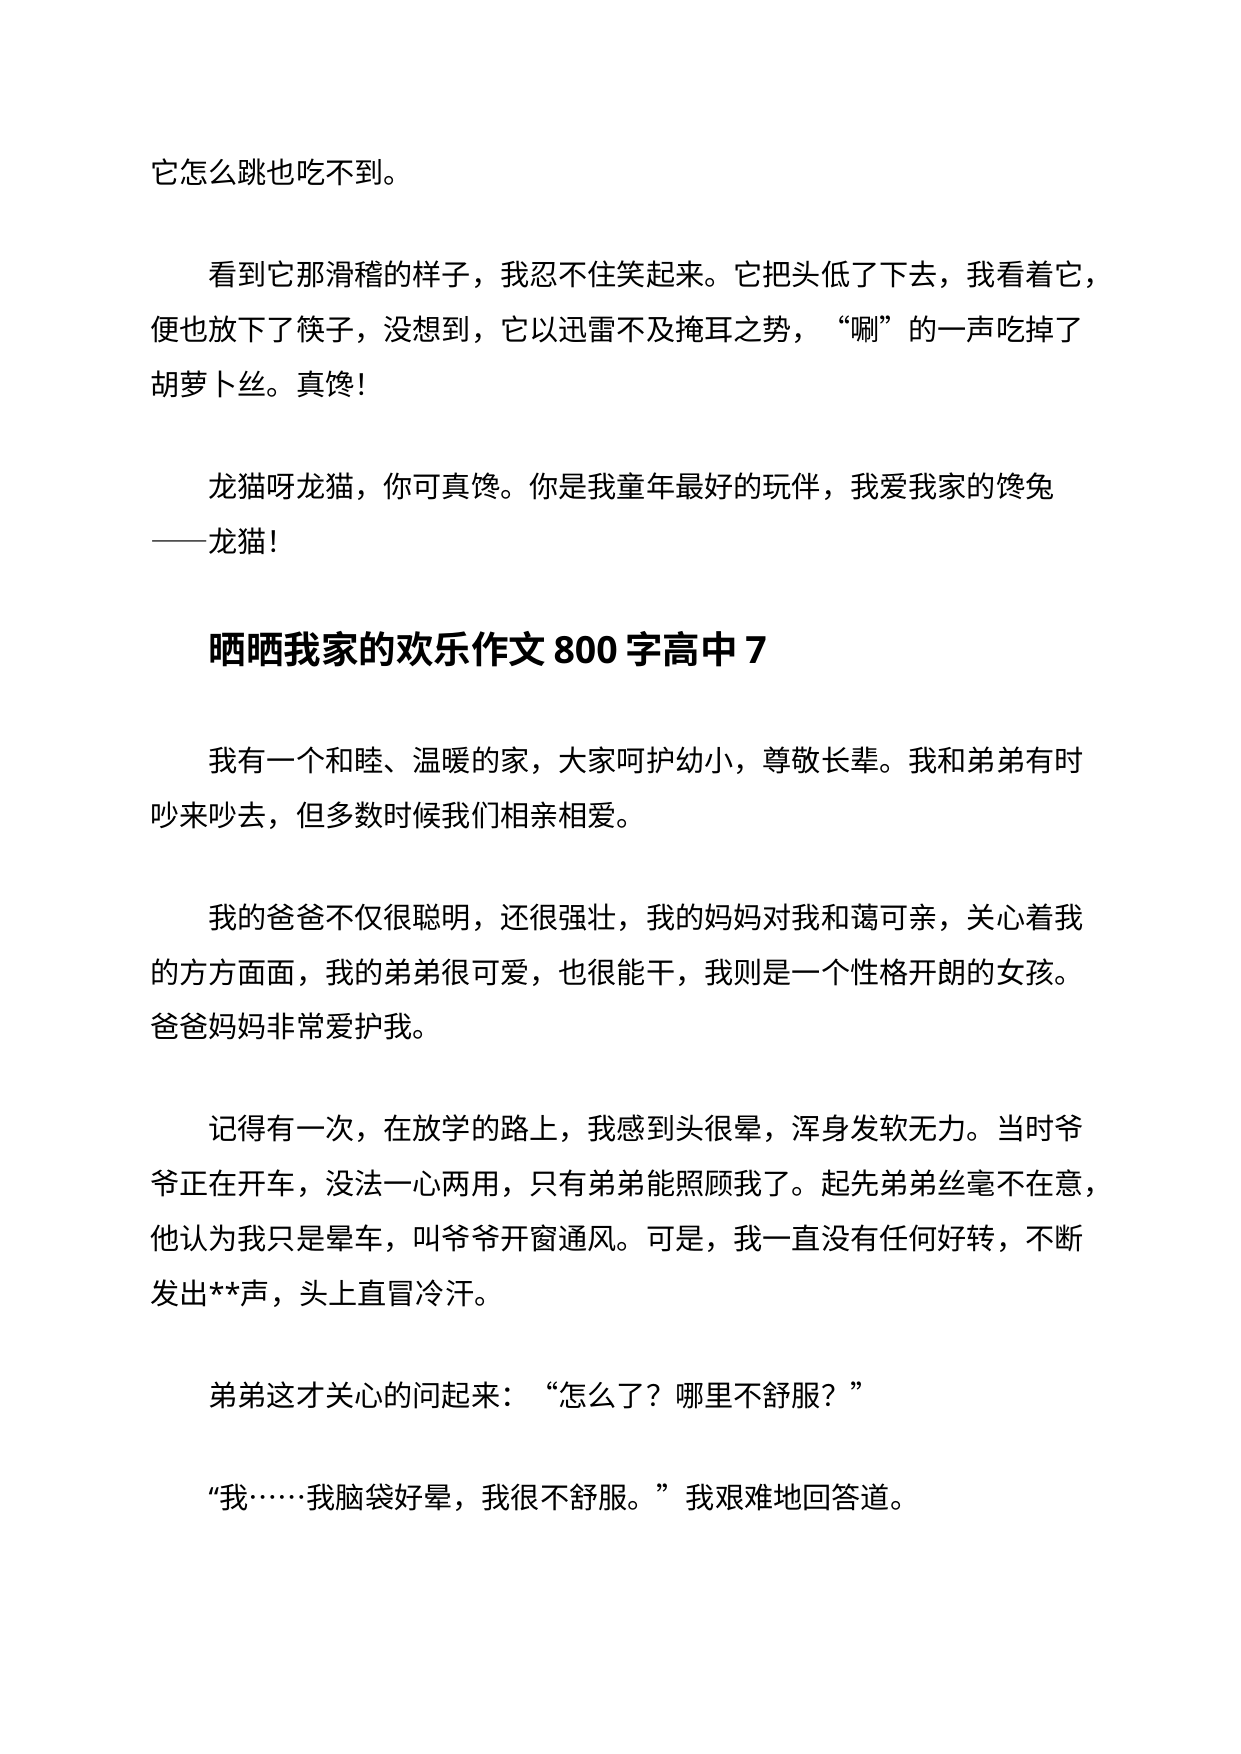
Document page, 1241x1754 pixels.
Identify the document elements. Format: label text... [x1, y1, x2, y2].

text “我……我脑袋好晕，我很不舒服。”我艰难地回答道。 [150, 1474, 1090, 1517]
text 我的爸爸不仅很聪明，还很强壮，我的妈妈对我和蔼可亲，关心着我的方方面面，我的弟弟很可爱，也很能干，我则是一个性格开朗的女孩。爸爸妈妈非常爱护我。 [150, 894, 1090, 1046]
text 我有一个和睦、温暖的家，大家呵护幼小，尊敬长辈。我和弟弟有时吵来吵去，但多数时候我们相亲相爱。 [150, 738, 1090, 835]
text 看到它那滑稽的样子，我忍不住笑起来。它把头低了下去，我看着它，便也放下了筷子，没想到，它以迅雷不及掩耳之势，“唰”的一声吃掉了胡萝卜丝。真馋！ [150, 252, 1090, 404]
text 龙猫呀龙猫，你可真馋。你是我童年最好的玩伴，我爱我家的馋兔——龙猫！ [150, 463, 1090, 561]
text 弟弟这才关心的问起来：“怎么了？哪里不舒服？” [150, 1372, 1090, 1415]
text 晒晒我家的欢乐作文800字高中7 [150, 620, 1090, 674]
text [150, 150, 1090, 192]
text 记得有一次，在放学的路上，我感到头很晕，浑身发软无力。当时爷爷正在开车，没法一心两用，只有弟弟能照顾我了。起先弟弟丝毫不在意，他认为我只是晕车，叫爷爷开窗通风。可是，我一直没有任何好转，不断发出**声，头上直冒冷汗。 [150, 1106, 1090, 1313]
